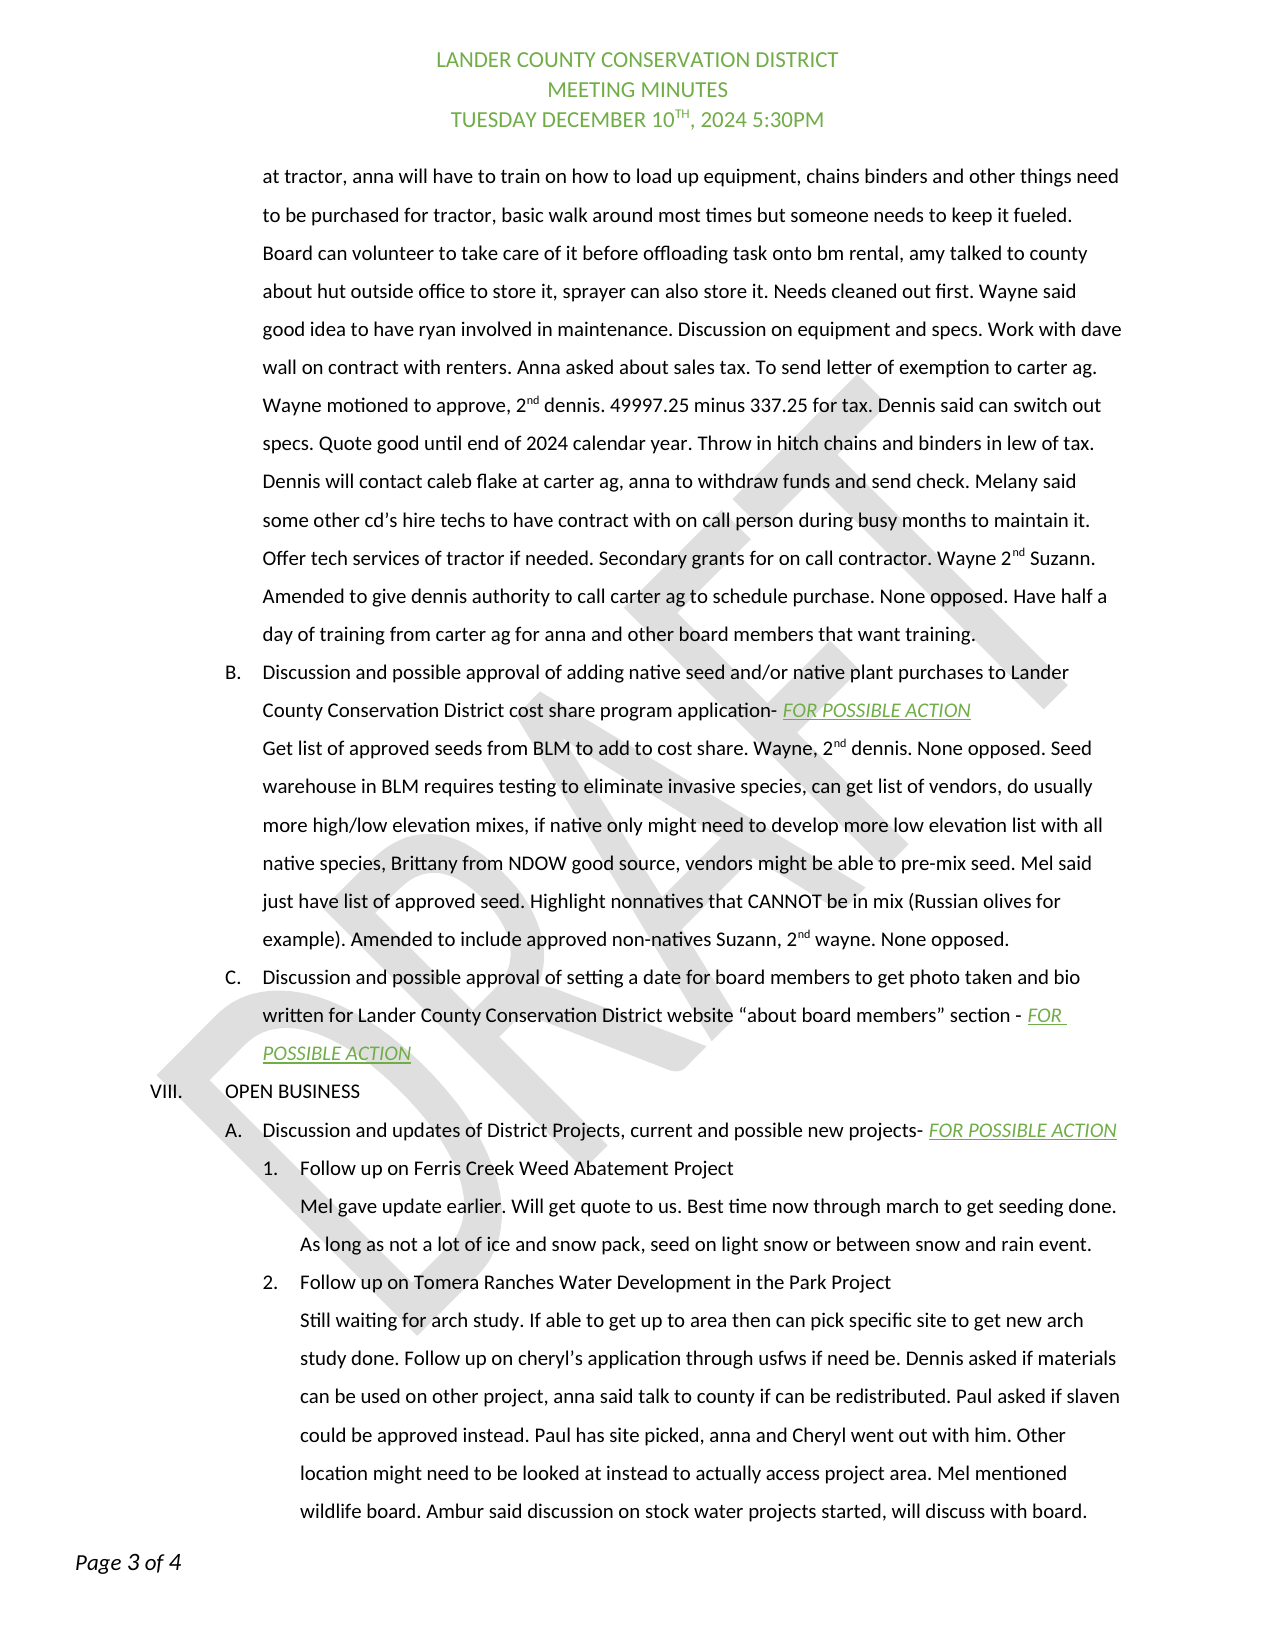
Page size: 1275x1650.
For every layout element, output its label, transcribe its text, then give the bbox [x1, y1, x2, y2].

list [262, 164, 1125, 380]
list Discussion and possible approval of setting a date for board members to get photo taken and bio written for Lander County Conservation District website “about board members” section - FOR POSSIBLE ACTION [225, 964, 1125, 1066]
list Mel gave update earlier. Will get quote to us. Best time now through march to get seeding done. As long as not a lot of ice and snow pack, seed on light snow or between snow and rain event. [300, 1193, 1125, 1257]
list Wayne motioned to approve, 2nd dennis. 49997.25 minus 337.25 for tax. Dennis said can switch out specs. Quote good until end of 2024 calendar year. Throw in hitch chains and binders in lew of tax. Dennis will contact caleb flake at carter ag, anna to withdraw funds and send check. Melany said some other cd’s hire techs to have contract with on call person during busy months to maintain it. Offer tech services of tractor if needed. Secondary grants for on call contractor. Wayne 2nd Suzann. Amended to give dennis authority to call carter ag to schedule purchase. None opposed. Have half a day of training from carter ag for anna and other board members that want training. [262, 392, 1125, 647]
list OPEN BUSINESS [150, 1079, 1125, 1104]
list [300, 1307, 1125, 1523]
list Follow up on Ferris Creek Weed Abatement Project [262, 1155, 1125, 1180]
list Discussion and updates of District Projects, current and possible new projects- FOR POSSIBLE ACTION [225, 1117, 1125, 1142]
list Follow up on Tomera Ranches Water Development in the Park Project [262, 1269, 1125, 1295]
list Discussion and possible approval of adding native seed and/or native plant purchases to Lander County Conservation District cost share program application- FOR POSSIBLE ACTION [225, 659, 1125, 723]
list Get list of approved seeds from BLM to add to cost share. Wayne, 2nd dennis. None opposed. Seed warehouse in BLM requires testing to eliminate invasive species, can get list of vendors, do usually more high/low elevation mixes, if native only might need to develop more low elevation list with all native species, Brittany from NDOW good source, vendors might be able to pre-mix seed. Mel said just have list of approved seed. Highlight nonnatives that CANNOT be in mix (Russian olives for example). Amended to include approved non-natives Suzann, 2nd wayne. None opposed. [262, 736, 1125, 952]
